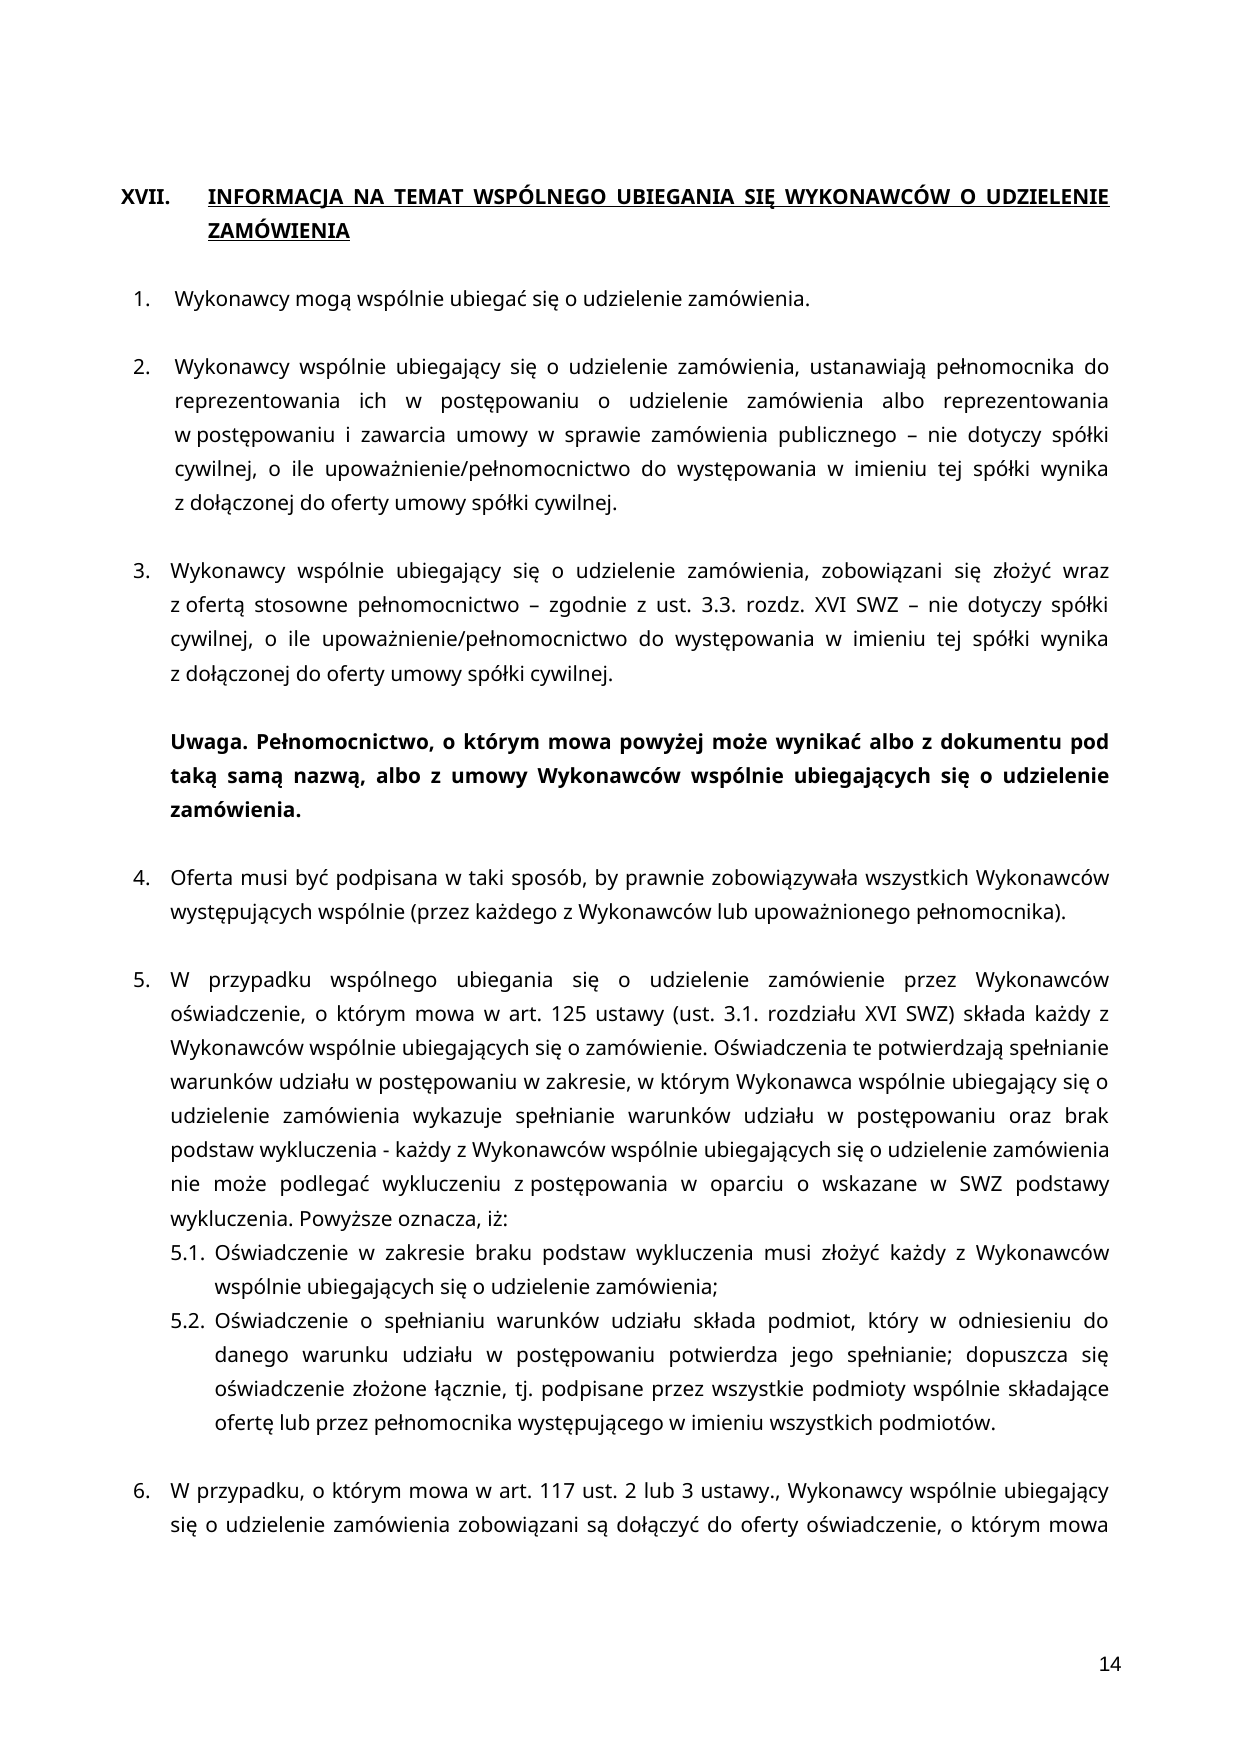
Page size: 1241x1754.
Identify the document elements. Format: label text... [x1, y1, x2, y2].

list Wykonawcy wspólnie ubiegający się o udzielenie zamówienia, zobowiązani się złożyć wraz z ofertą stosowne pełnomocnictwo – zgodnie z ust. 3.3. rozdz. XVI SWZ – nie dotyczy spółki cywilnej, o ile upoważnienie/pełnomocnictwo do występowania w imieniu tej spółki wynika z dołączonej do oferty umowy spółki cywilnej. [133, 556, 1110, 687]
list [133, 1476, 1110, 1539]
list Wykonawcy mogą wspólnie ubiegać się o udzielenie zamówienia. [133, 284, 1110, 312]
list Oświadczenie w zakresie braku podstaw wykluczenia musi złożyć każdy z Wykonawców wspólnie ubiegających się o udzielenie zamówienia; [170, 1238, 1110, 1300]
list Oferta musi być podpisana w taki sposób, by prawnie zobowiązywała wszystkich Wykonawców występujących wspólnie (przez każdego z Wykonawców lub upoważnionego pełnomocnika). [133, 863, 1110, 926]
text Uwaga. Pełnomocnictwo, o którym mowa powyżej może wynikać albo z dokumentu pod taką samą nazwą, albo z umowy Wykonawców wspólnie ubiegających się o udzielenie zamówienia. [170, 727, 1110, 823]
list W przypadku wspólnego ubiegania się o udzielenie zamówienie przez Wykonawców oświadczenie, o którym mowa w art. 125 ustawy (ust. 3.1. rozdziału XVI SWZ) składa każdy z Wykonawców wspólnie ubiegających się o zamówienie. Oświadczenia te potwierdzają spełnianie warunków udziału w postępowaniu w zakresie, w którym Wykonawca wspólnie ubiegający się o udzielenie zamówienia wykazuje spełnianie warunków udziału w postępowaniu oraz brak podstaw wykluczenia - każdy z Wykonawców wspólnie ubiegających się o udzielenie zamówienia nie może podlegać wykluczeniu z postępowania w oparciu o wskazane w SWZ podstawy wykluczenia. Powyższe oznacza, iż: [133, 965, 1110, 1232]
list Oświadczenie o spełnianiu warunków udziału składa podmiot, który w odniesieniu do danego warunku udziału w postępowaniu potwierdza jego spełnianie; dopuszcza się oświadczenie złożone łącznie, tj. podpisane przez wszystkie podmioty wspólnie składające ofertę lub przez pełnomocnika występującego w imieniu wszystkich podmiotów. [170, 1306, 1110, 1436]
subtitle INFORMACJA NA TEMAT WSPÓLNEGO UBIEGANIA SIĘ WYKONAWCÓW O UDZIELENIE ZAMÓWIENIA [170, 182, 1110, 244]
list Wykonawcy wspólnie ubiegający się o udzielenie zamówienia, ustanawiają pełnomocnika do reprezentowania ich w postępowaniu o udzielenie zamówienia albo reprezentowania w postępowaniu i zawarcia umowy w sprawie zamówienia publicznego – nie dotyczy spółki cywilnej, o ile upoważnienie/pełnomocnictwo do występowania w imieniu tej spółki wynika z dołączonej do oferty umowy spółki cywilnej. [133, 352, 1110, 517]
